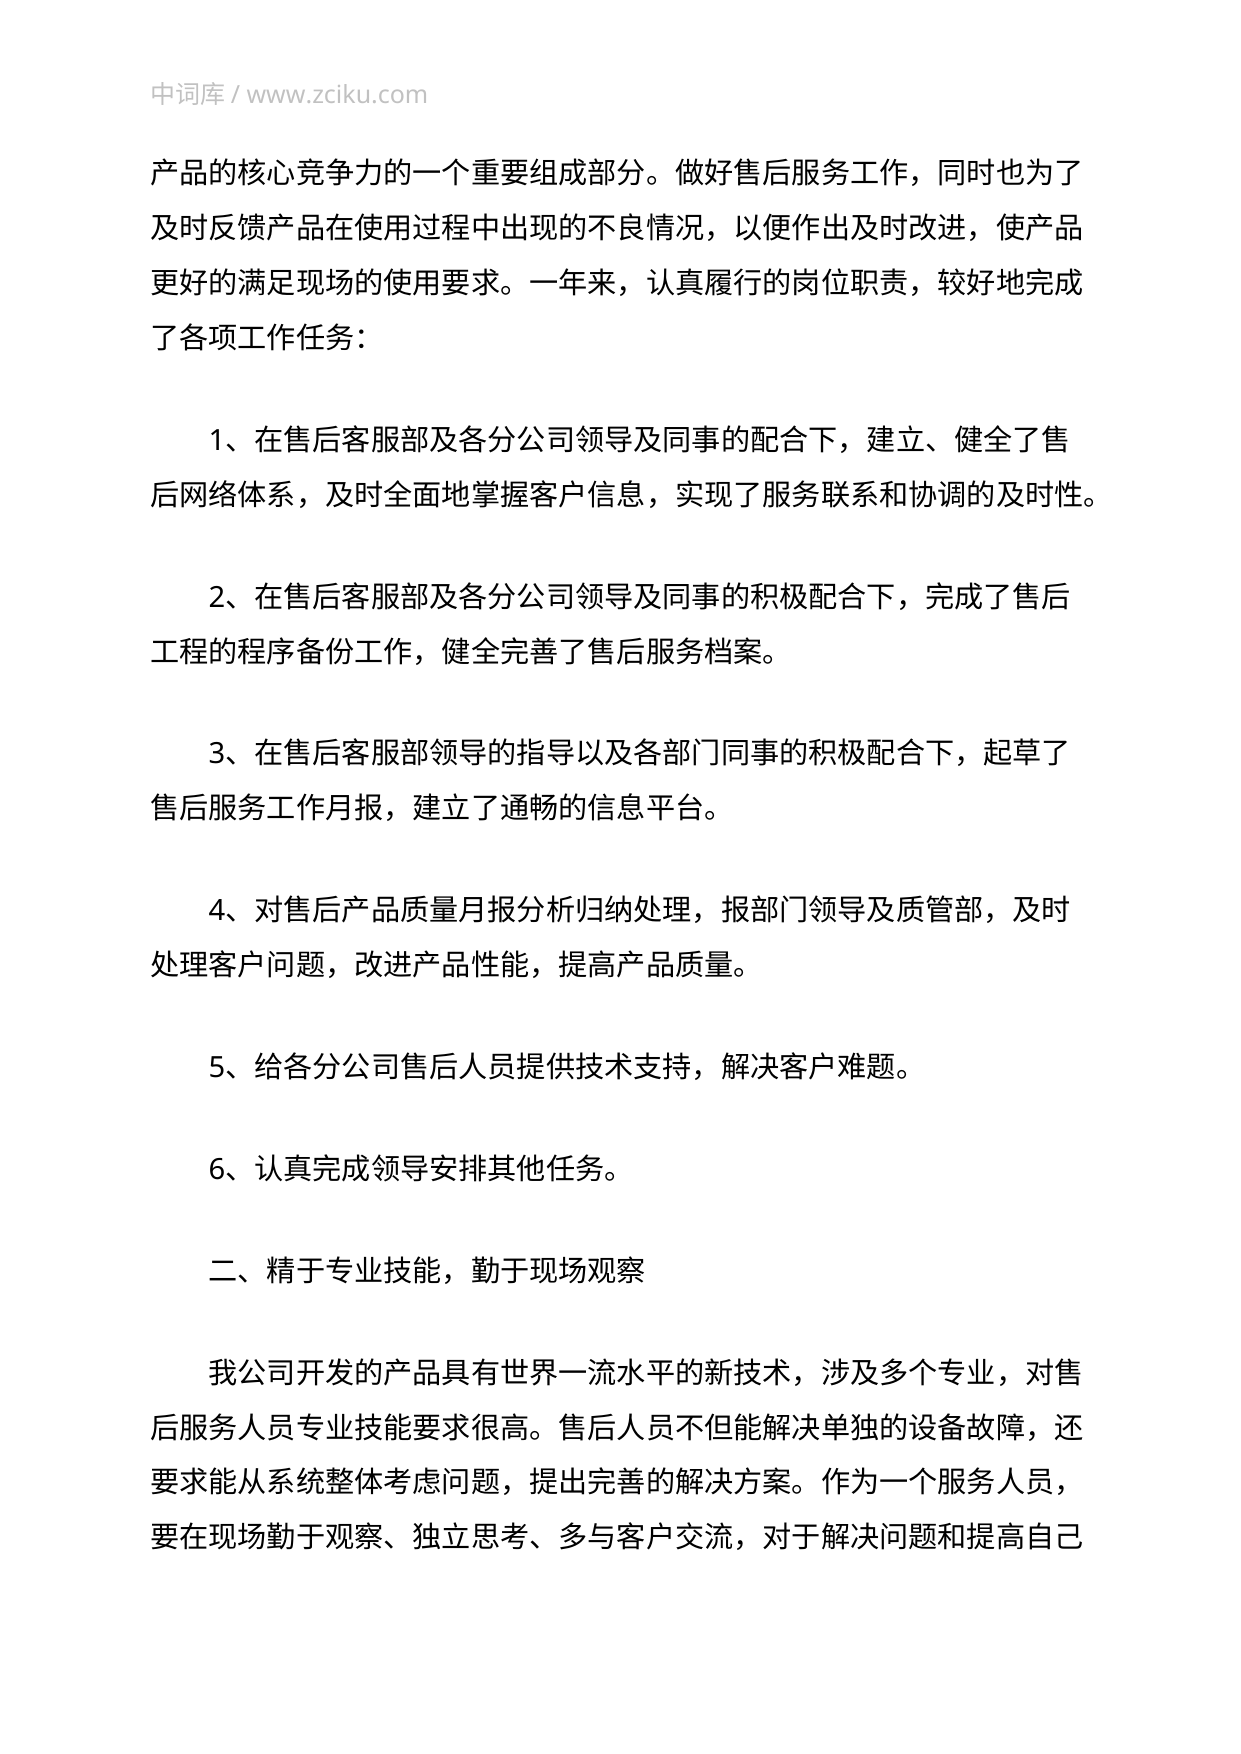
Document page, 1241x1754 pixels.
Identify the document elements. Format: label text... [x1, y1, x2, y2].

text 1、在售后客服部及各分公司领导及同事的配合下，建立、健全了售后网络体系，及时全面地掌握客户信息，实现了服务联系和协调的及时性。 [150, 416, 1090, 514]
text 4、对售后产品质量月报分析归纳处理，报部门领导及质管部，及时处理客户问题，改进产品性能，提高产品质量。 [150, 887, 1090, 984]
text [150, 1349, 1090, 1556]
text 二、精于专业技能，勤于现场观察 [150, 1247, 1090, 1290]
text 5、给各分公司售后人员提供技术支持，解决客户难题。 [150, 1043, 1090, 1086]
text 6、认真完成领导安排其他任务。 [150, 1146, 1090, 1188]
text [150, 150, 1090, 357]
text 2、在售后客服部及各分公司领导及同事的积极配合下，完成了售后工程的程序备份工作，健全完善了售后服务档案。 [150, 573, 1090, 671]
text 3、在售后客服部领导的指导以及各部门同事的积极配合下，起草了售后服务工作月报，建立了通畅的信息平台。 [150, 730, 1090, 827]
